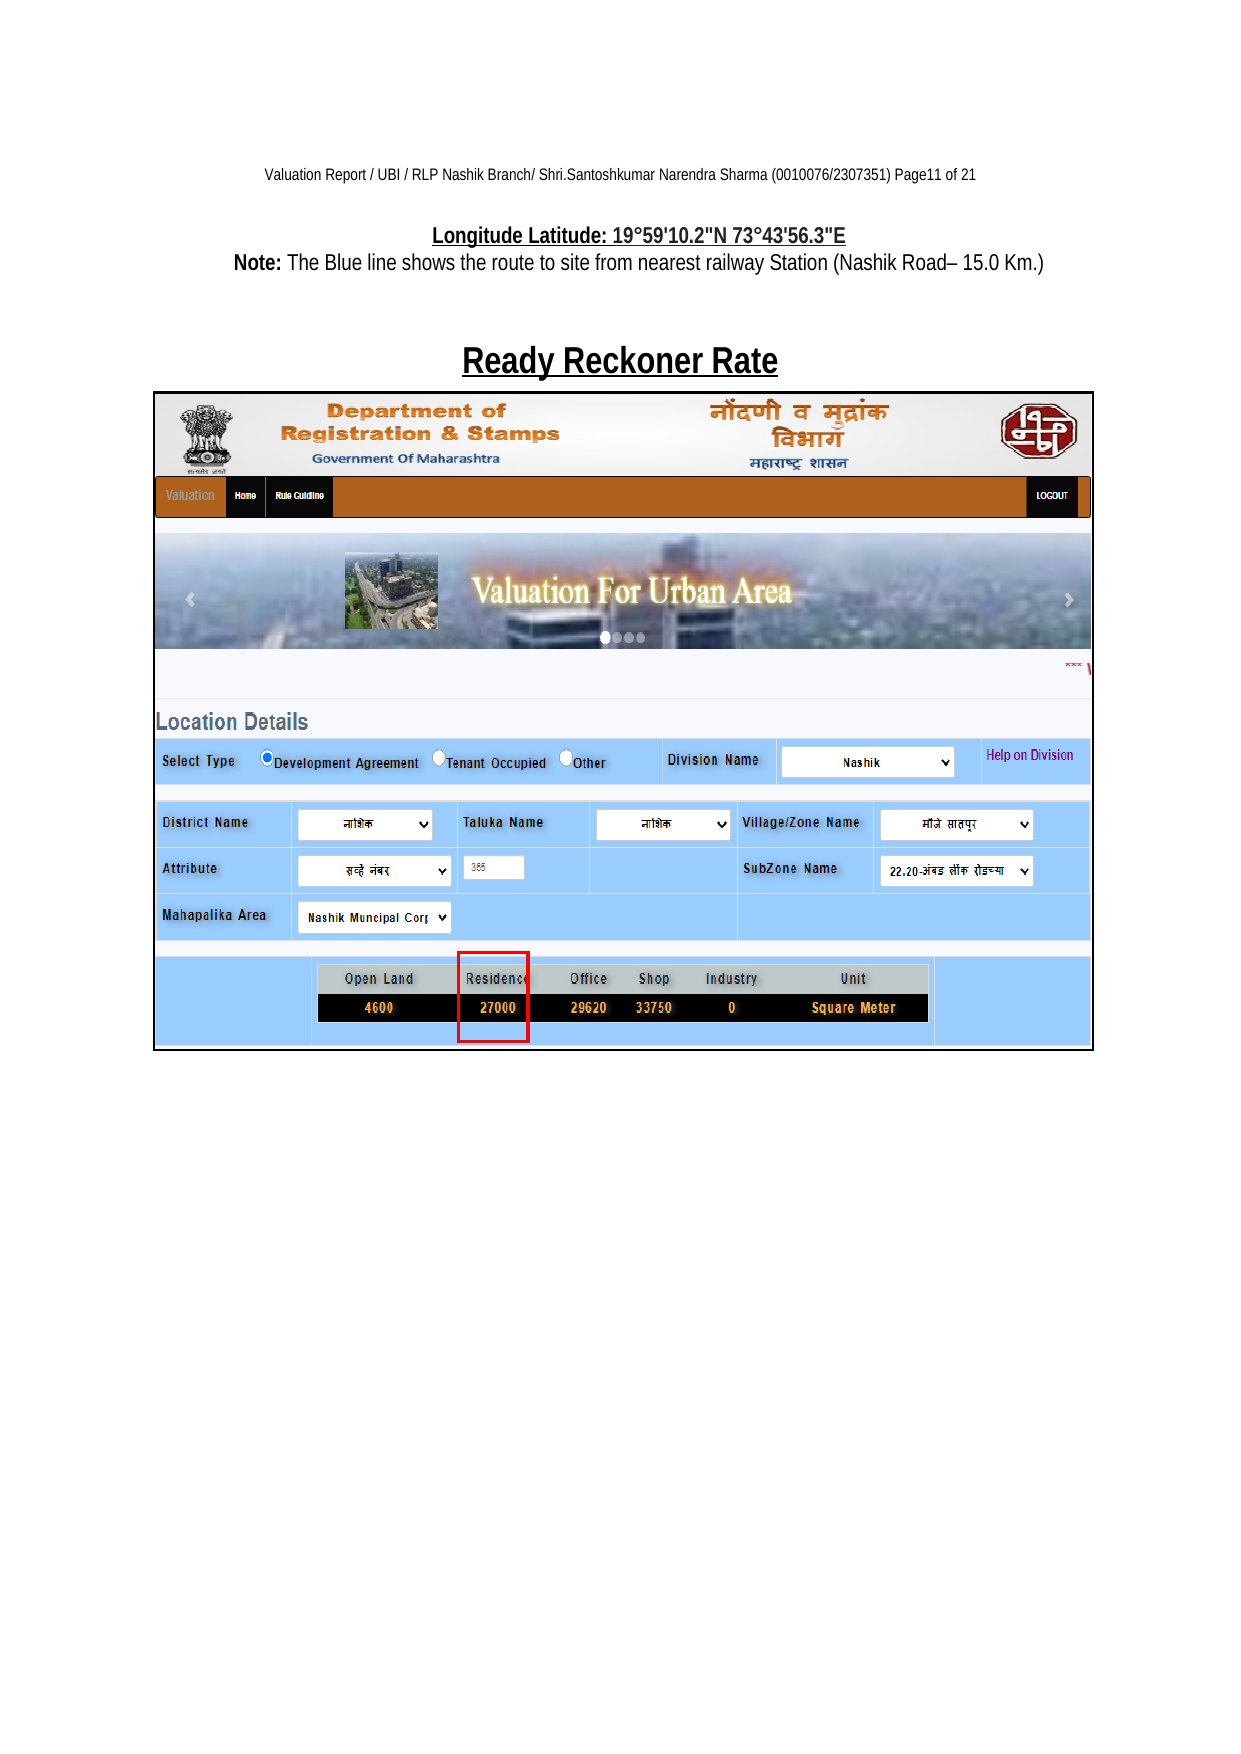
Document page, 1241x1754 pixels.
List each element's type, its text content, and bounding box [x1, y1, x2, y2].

subtitle Ready Reckoner Rate [150, 338, 1090, 381]
picture [155, 394, 1092, 1049]
subtitle Note: The Blue line shows the route to site from nearest railway Station (Nashik Road– 15.0 Km.) [187, 249, 1090, 275]
subtitle Longitude Latitude: 19°59'10.2"N 73°43'56.3"E [187, 222, 1090, 249]
